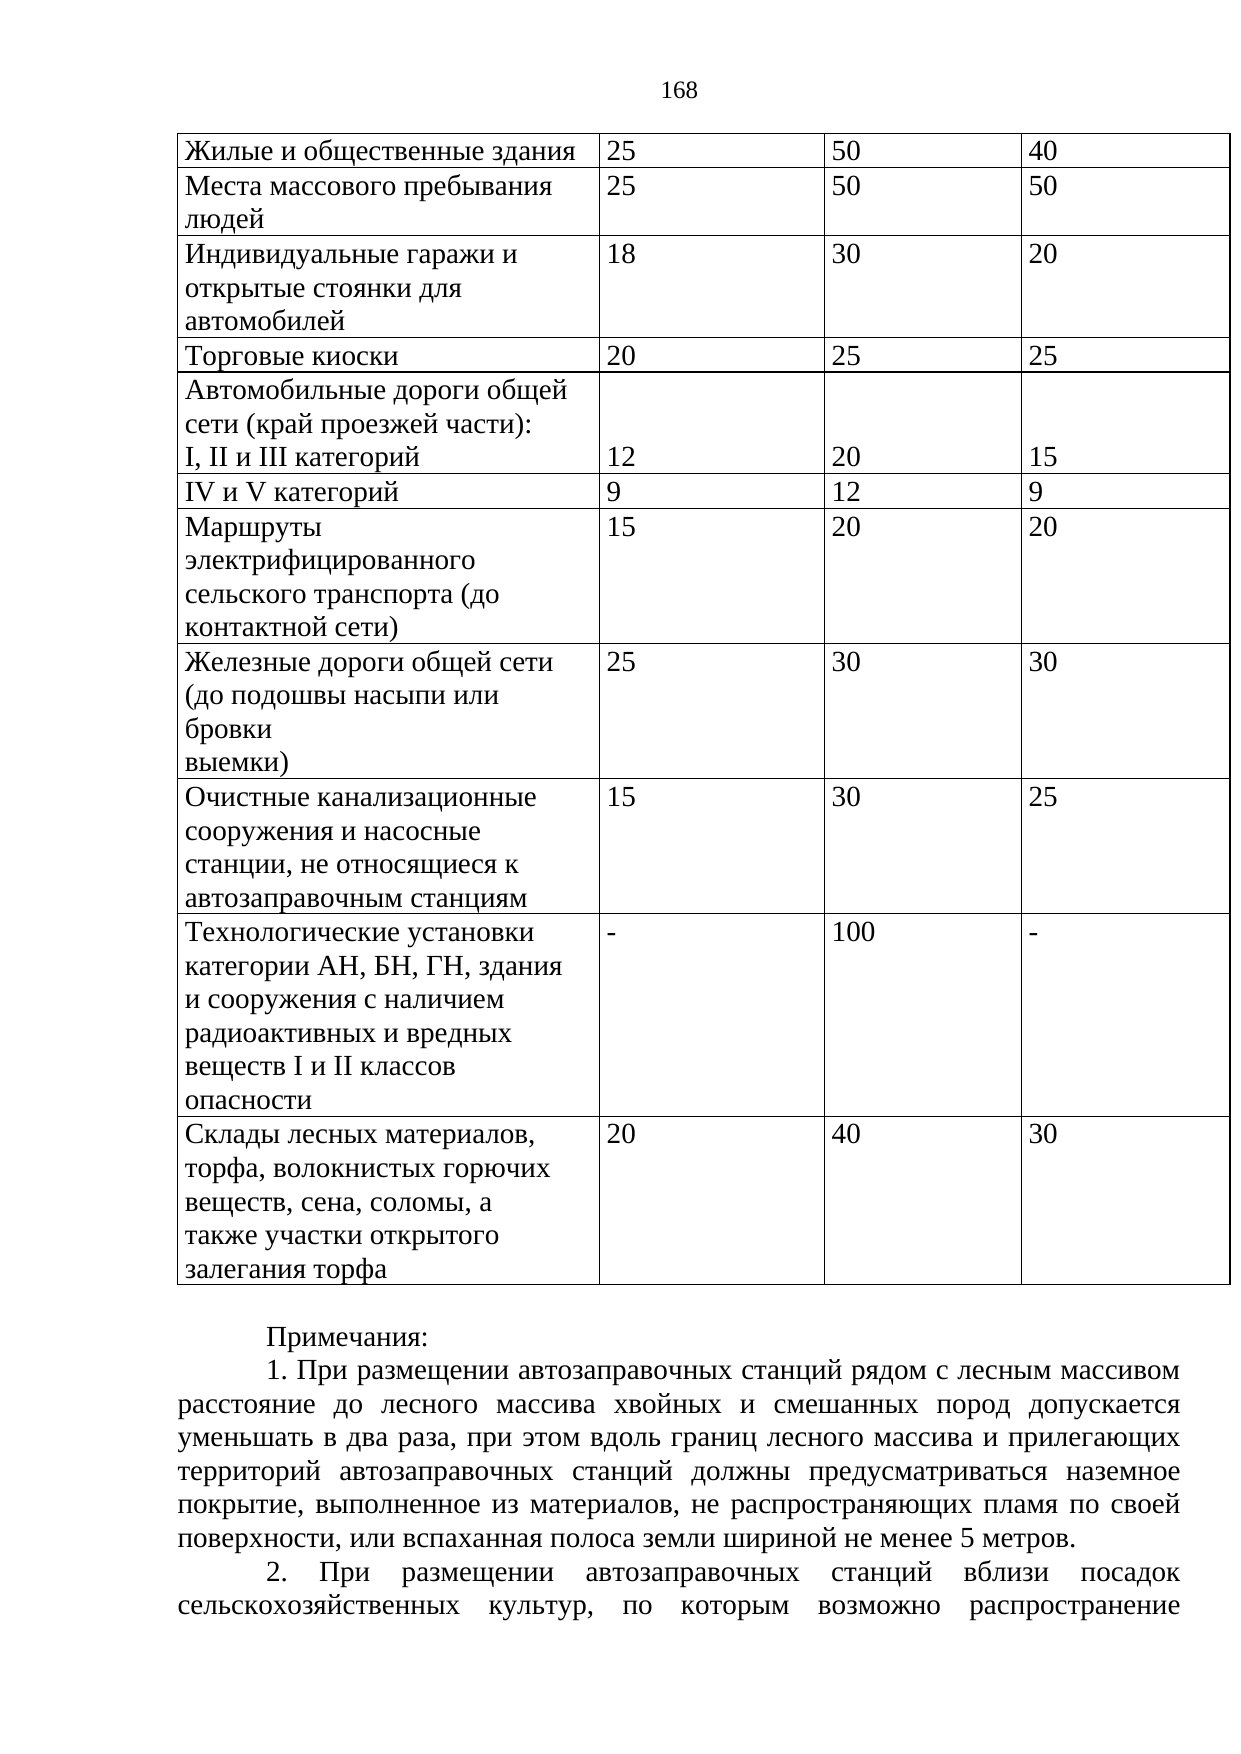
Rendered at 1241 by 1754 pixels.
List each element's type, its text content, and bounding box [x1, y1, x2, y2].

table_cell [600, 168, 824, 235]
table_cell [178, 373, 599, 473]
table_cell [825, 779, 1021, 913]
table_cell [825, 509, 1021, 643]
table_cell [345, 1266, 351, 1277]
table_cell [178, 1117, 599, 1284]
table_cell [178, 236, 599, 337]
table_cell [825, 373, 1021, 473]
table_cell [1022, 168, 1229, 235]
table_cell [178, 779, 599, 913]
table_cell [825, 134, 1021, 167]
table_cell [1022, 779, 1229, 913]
text Примечания: [177, 1319, 1181, 1352]
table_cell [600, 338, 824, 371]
text 1. При размещении автозаправочных станций рядом с лесным массивом расстояние до лесного массива хвойных и смешанных пород допускается уменьшать в два раза, при этом вдоль границ лесного массива и прилегающих территорий автозаправочных станций должны предусматриваться наземное покрытие, выполненное из материалов, не распространяющих пламя по своей поверхности, или вспаханная полоса земли шириной не менее 5 метров. [177, 1352, 1181, 1554]
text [177, 1554, 1181, 1621]
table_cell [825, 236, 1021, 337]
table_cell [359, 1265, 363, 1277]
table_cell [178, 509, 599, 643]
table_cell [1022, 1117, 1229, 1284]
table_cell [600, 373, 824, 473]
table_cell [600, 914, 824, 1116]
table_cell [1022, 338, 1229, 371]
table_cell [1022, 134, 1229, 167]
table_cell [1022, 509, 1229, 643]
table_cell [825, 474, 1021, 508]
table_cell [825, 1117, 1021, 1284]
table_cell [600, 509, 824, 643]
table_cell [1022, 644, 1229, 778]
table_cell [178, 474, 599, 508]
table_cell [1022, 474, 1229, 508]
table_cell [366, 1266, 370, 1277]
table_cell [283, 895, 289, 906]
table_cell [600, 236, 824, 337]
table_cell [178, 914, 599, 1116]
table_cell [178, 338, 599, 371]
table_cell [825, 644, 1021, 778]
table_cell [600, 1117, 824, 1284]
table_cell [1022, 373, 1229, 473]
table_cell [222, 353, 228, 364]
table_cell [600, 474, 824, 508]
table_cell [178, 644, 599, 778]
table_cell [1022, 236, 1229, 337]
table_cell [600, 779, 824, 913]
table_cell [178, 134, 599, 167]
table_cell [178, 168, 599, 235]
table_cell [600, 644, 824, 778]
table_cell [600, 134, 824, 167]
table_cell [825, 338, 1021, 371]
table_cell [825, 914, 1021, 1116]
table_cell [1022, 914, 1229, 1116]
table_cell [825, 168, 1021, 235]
